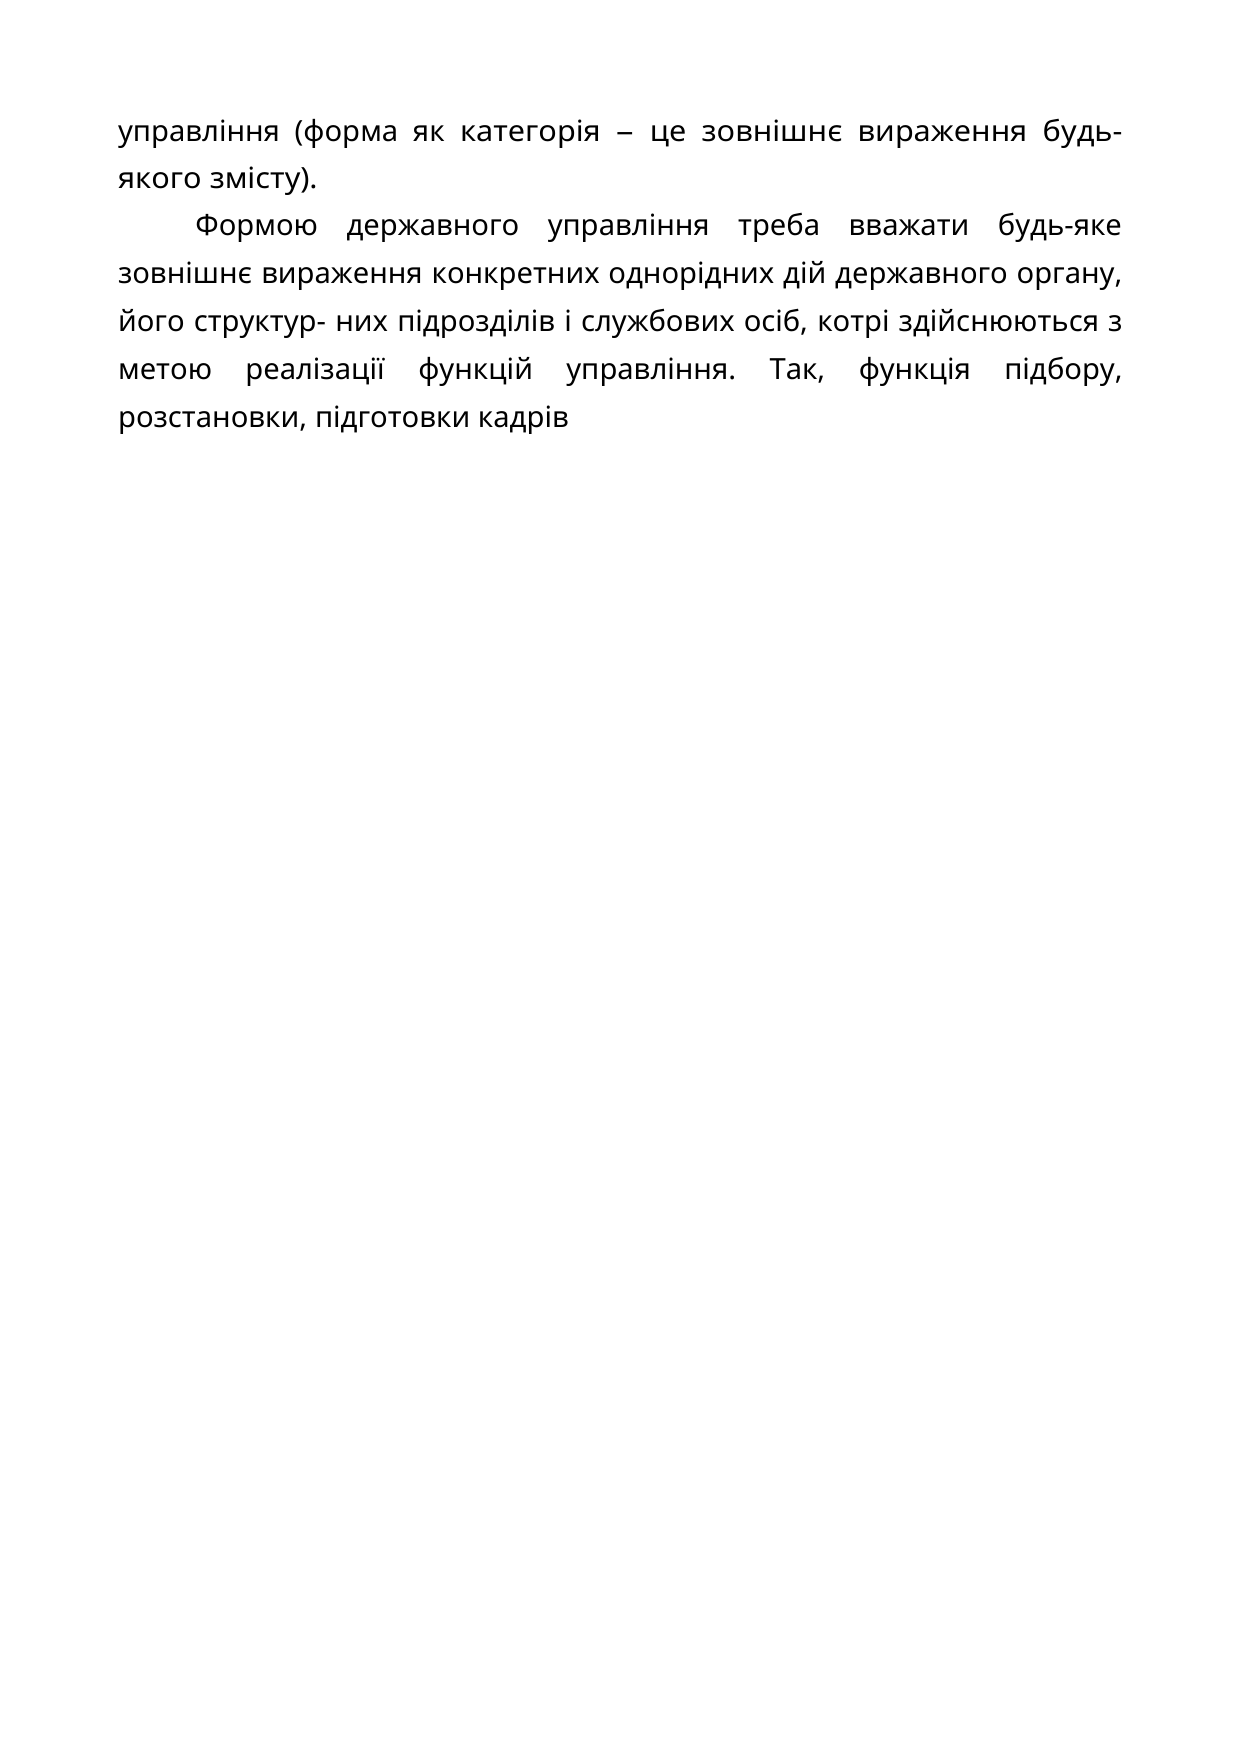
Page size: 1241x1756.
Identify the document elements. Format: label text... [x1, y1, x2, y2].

text Формою державного управління треба вважати будь-яке зовнішнє вираження конкретних однорідних дій державного органу, його структур- них підрозділів і службових ociб, котрі здійснюються з метою реалізації функцій управління. Так, функція підбору, розстановки, підготовки кадрів [118, 204, 1123, 436]
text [118, 110, 1122, 197]
